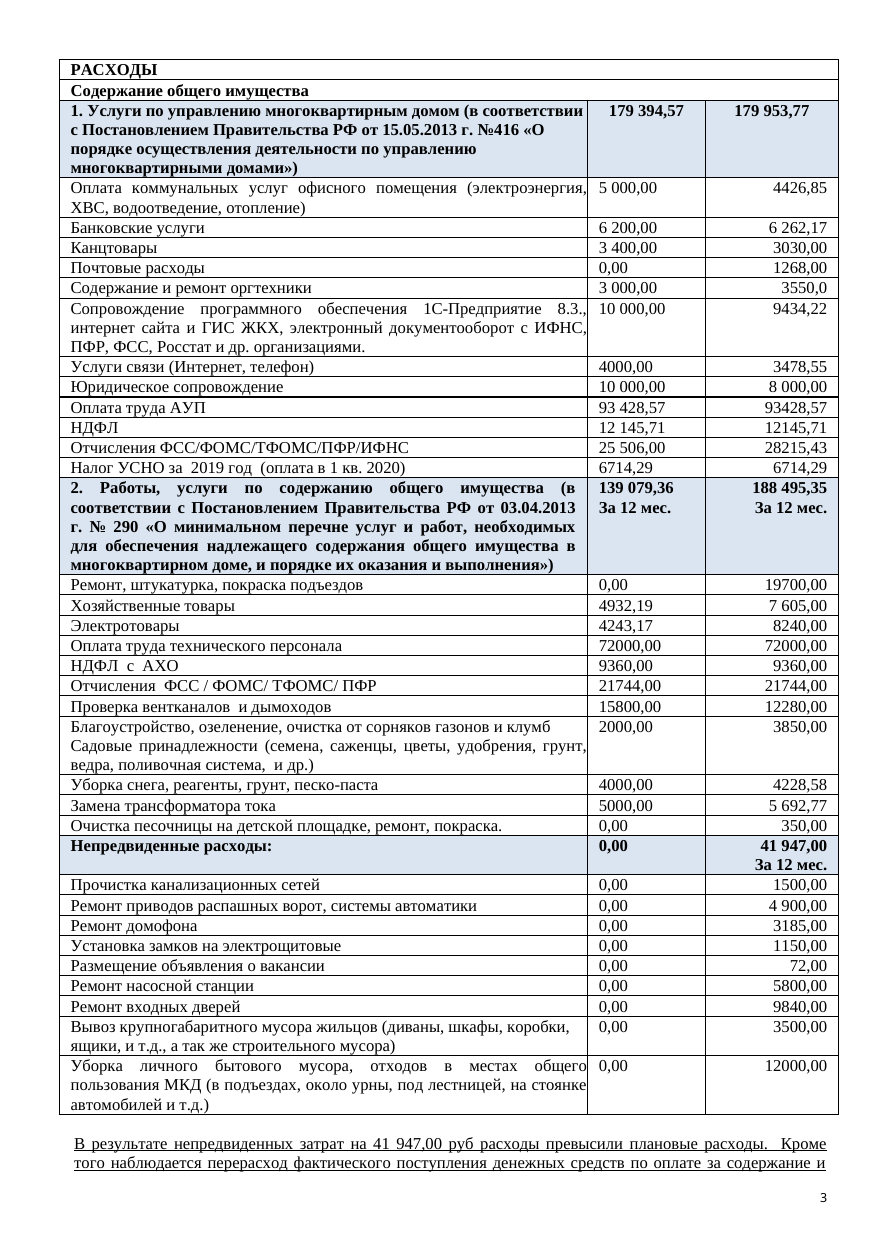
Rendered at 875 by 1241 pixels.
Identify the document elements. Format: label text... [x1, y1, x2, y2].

table_cell 188 495,35 За 12 мес. [706, 478, 838, 574]
table_cell 9360,00 [588, 656, 705, 675]
table_cell 93428,57 [706, 398, 838, 417]
table_cell 0,00 [588, 258, 705, 277]
table_cell 3 000,00 [588, 278, 705, 297]
table_cell 179 953,77 [706, 101, 838, 177]
table_cell Ремонт приводов распашных ворот, системы автоматики [60, 895, 587, 914]
table_cell 3185,00 [706, 916, 838, 935]
table_cell 4 900,00 [706, 895, 838, 914]
table_cell Почтовые расходы [60, 258, 587, 277]
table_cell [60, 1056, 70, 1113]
table_cell 4426,85 [706, 178, 838, 217]
table_cell 0,00 [588, 1017, 705, 1055]
table_cell 12280,00 [706, 696, 838, 716]
table_cell Электротовары [60, 616, 587, 635]
table_cell Канцтовары [60, 238, 587, 257]
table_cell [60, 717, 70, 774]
table_cell Непредвиденные расходы: [60, 836, 587, 874]
table_cell 0,00 [588, 916, 705, 935]
table_cell 72,00 [706, 956, 838, 975]
table_cell 5800,00 [706, 976, 838, 995]
table_cell 4228,58 [706, 775, 838, 794]
table_cell 6714,29 [706, 458, 838, 477]
table_cell 25 506,00 [588, 438, 705, 457]
table_cell 10 000,00 [588, 377, 705, 396]
table_cell 179 394,57 [588, 101, 705, 177]
table_cell Ремонт входных дверей [60, 996, 587, 1016]
table_cell Юридическое сопровождение [60, 377, 587, 396]
table_cell 3850,00 [706, 717, 838, 774]
table_cell Отчисления ФСС/ФОМС/ТФОМС/ПФР/ИФНС [60, 438, 587, 457]
table_cell 0,00 [588, 936, 705, 955]
table_cell 4000,00 [588, 775, 705, 794]
table_cell 0,00 [588, 875, 705, 894]
table_cell Размещение объявления о вакансии [60, 956, 587, 975]
table_cell 0,00 [588, 836, 705, 874]
table_cell 28215,43 [706, 438, 838, 457]
table_cell 0,00 [588, 816, 705, 835]
table_cell 5 000,00 [588, 178, 705, 217]
table_cell Услуги связи (Интернет, телефон) [60, 357, 587, 376]
table_cell 2000,00 [588, 717, 705, 774]
table_cell 21744,00 [588, 676, 705, 695]
table_cell Вывоз крупногабаритного мусора жильцов (диваны, шкафы, коробки, ящики, и т.д., а так же строительного мусора) [60, 1017, 587, 1055]
table_cell Ремонт домофона [60, 916, 587, 935]
table_cell 4243,17 [588, 616, 705, 635]
table_cell 1. Услуги по управлению многоквартирным домом (в соответствии с Постановлением Правительства РФ от 15.05.2013 г. №416 «О порядке осуществления деятельности по управлению многоквартирными домами») [60, 101, 587, 177]
table_cell Проверка вентканалов и дымоходов [60, 696, 587, 716]
table_cell 3500,00 [706, 1017, 838, 1055]
table_cell 5000,00 [588, 795, 705, 814]
table_cell 139 079,36 За 12 мес. [588, 478, 705, 574]
table_cell 9434,22 [706, 299, 838, 356]
table_cell 6 200,00 [588, 218, 705, 237]
table_cell 12 145,71 [588, 418, 705, 437]
table_cell Банковские услуги [60, 218, 587, 237]
table_cell Содержание общего имущества [60, 80, 838, 99]
table_cell 15800,00 [588, 696, 705, 716]
table_cell Установка замков на электрощитовые [60, 936, 587, 955]
table_cell Замена трансформатора тока [60, 795, 587, 814]
table_cell Оплата труда АУП [60, 398, 587, 417]
table_cell 10 000,00 [588, 299, 705, 356]
table_cell 4000,00 [588, 357, 705, 376]
table_cell Оплата коммунальных услуг офисного помещения (электроэнергия, ХВС, водоотведение, отопление) [60, 178, 587, 217]
table_cell РАСХОДЫ [60, 60, 838, 79]
table_cell 41 947,00 За 12 мес. [706, 836, 838, 874]
table_cell 4932,19 [588, 595, 705, 614]
table_cell Отчисления ФСС / ФОМС/ ТФОМС/ ПФР [60, 676, 587, 695]
table_cell 0,00 [588, 895, 705, 914]
table_cell Уборка снега, реагенты, грунт, песко-паста [60, 775, 587, 794]
table_cell Хозяйственные товары [60, 595, 587, 614]
table_cell 72000,00 [706, 636, 838, 655]
table_cell 2. Работы, услуги по содержанию общего имущества (в соответствии с Постановлением Правительства РФ от 03.04.2013 г. № 290 «О минимальном перечне услуг и работ, необходимых для обеспечения надлежащего содержания общего имущества в многоквартирном доме, и порядке их оказания и выполнения») [60, 478, 587, 574]
table_cell 8240,00 [706, 616, 838, 635]
table_cell НДФЛ [60, 418, 587, 437]
table_cell 12000,00 [706, 1056, 838, 1113]
table_cell 6 262,17 [706, 218, 838, 237]
table_cell 6714,29 [588, 458, 705, 477]
table_cell Содержание и ремонт оргтехники [60, 278, 587, 297]
table_cell 0,00 [588, 976, 705, 995]
table_cell 9840,00 [706, 996, 838, 1016]
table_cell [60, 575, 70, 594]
table_cell 1500,00 [706, 875, 838, 894]
table_cell 8 000,00 [706, 377, 838, 396]
table_cell Прочистка канализационных сетей [60, 875, 587, 894]
table_cell 0,00 [588, 956, 705, 975]
table_cell 12145,71 [706, 418, 838, 437]
table_cell НДФЛ с АХО [60, 656, 587, 675]
table_cell Сопровождение программного обеспечения 1С-Предприятие 8.3., интернет сайта и ГИС ЖКХ, электронный документооборот с ИФНС, ПФР, ФСС, Росстат и др. организациями. [60, 299, 587, 356]
table_cell 3 400,00 [588, 238, 705, 257]
table_cell 1150,00 [706, 936, 838, 955]
table_cell 1268,00 [706, 258, 838, 277]
table_cell Очистка песочницы на детской площадке, ремонт, покраска. [60, 816, 587, 835]
table_cell 350,00 [706, 816, 838, 835]
table_cell 93 428,57 [588, 398, 705, 417]
table_cell 21744,00 [706, 676, 838, 695]
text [74, 1151, 827, 1172]
table_cell 3550,0 [706, 278, 838, 297]
table_cell 72000,00 [588, 636, 705, 655]
table_cell 0,00 [588, 996, 705, 1016]
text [74, 1134, 827, 1150]
table_cell Оплата труда технического персонала [60, 636, 587, 655]
table_cell 3030,00 [706, 238, 838, 257]
table_cell Ремонт насосной станции [60, 976, 587, 995]
table_cell 7 605,00 [706, 595, 838, 614]
table_cell 5 692,77 [706, 795, 838, 814]
table_cell 0,00 [588, 575, 705, 594]
table_cell 3478,55 [706, 357, 838, 376]
table_cell 0,00 [588, 1056, 705, 1113]
table_cell Налог УСНО за 2019 год (оплата в 1 кв. 2020) [60, 458, 587, 477]
table_cell 9360,00 [706, 656, 838, 675]
